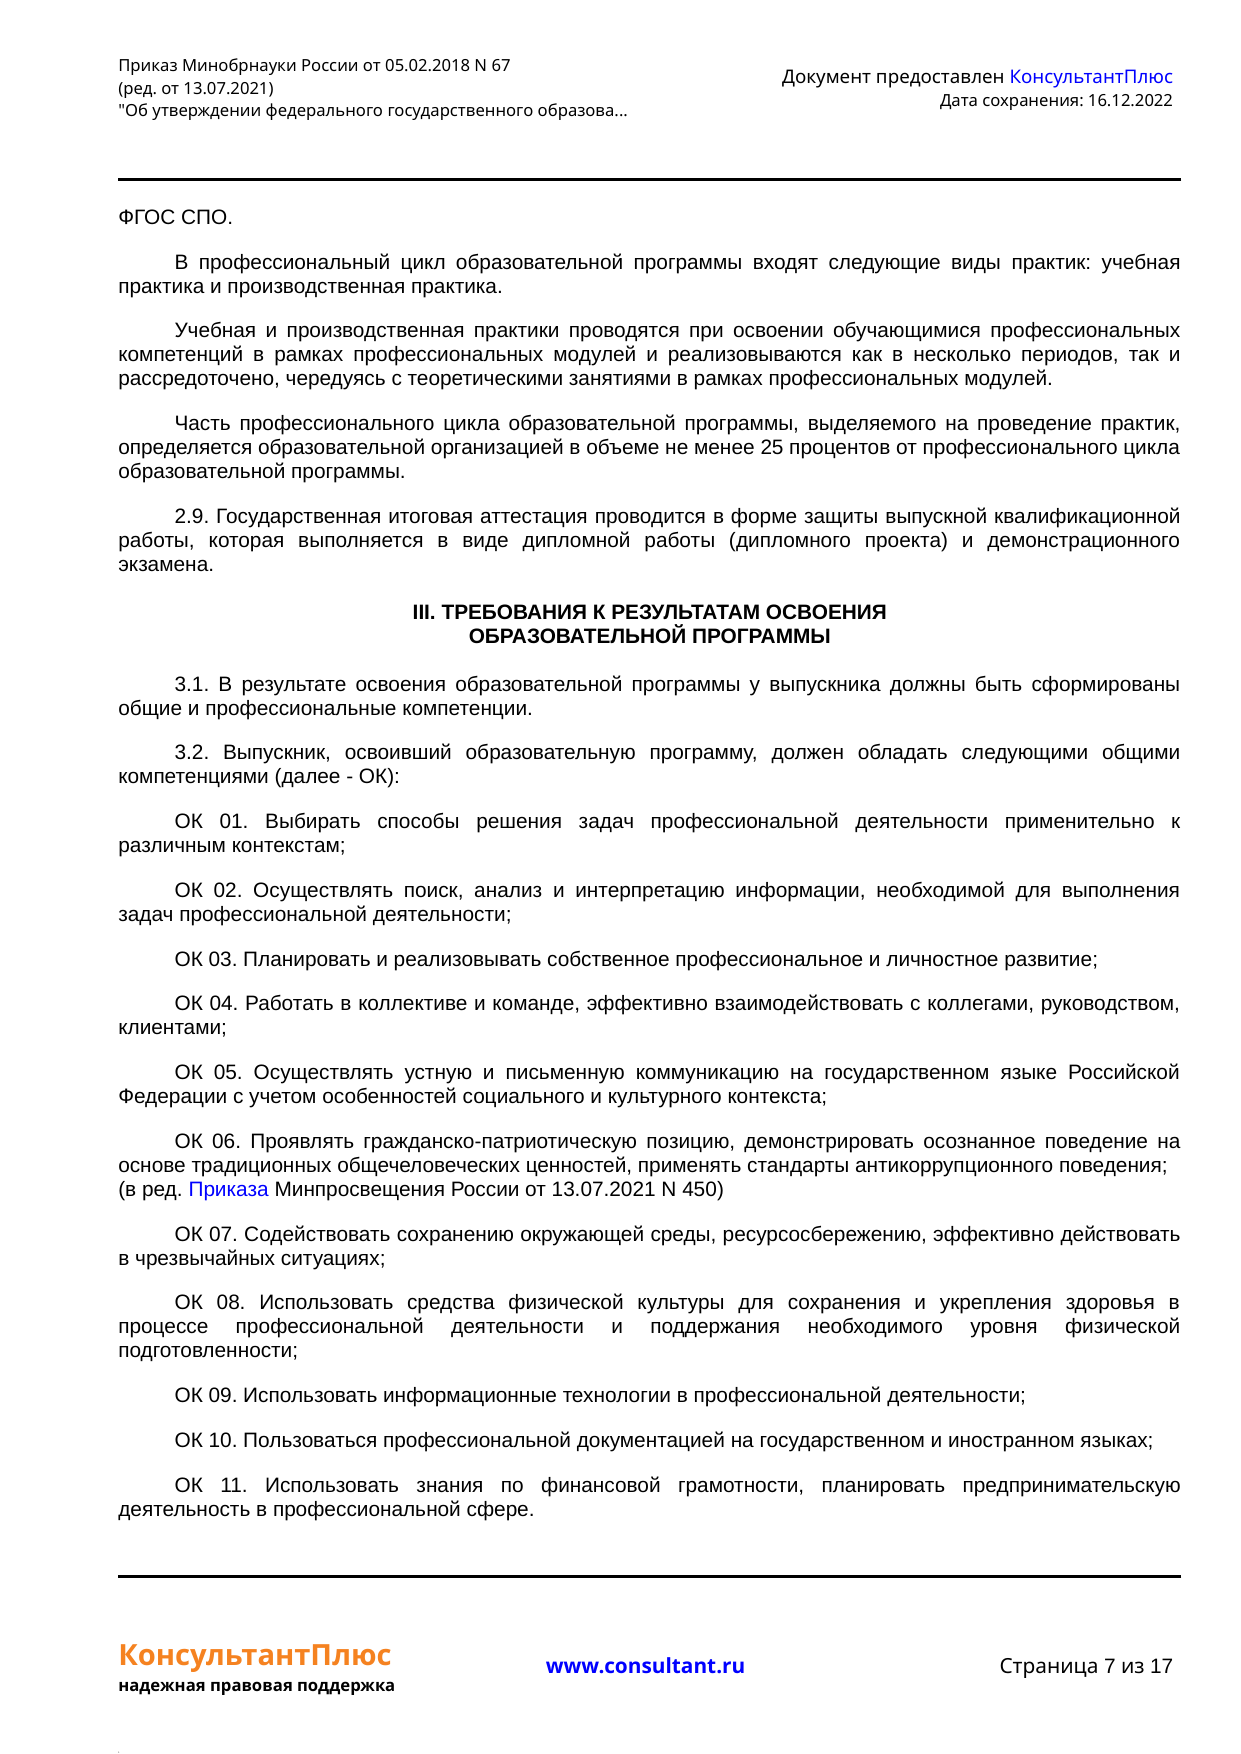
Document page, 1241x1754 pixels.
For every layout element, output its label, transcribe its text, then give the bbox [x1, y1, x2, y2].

text ОК 09. Использовать информационные технологии в профессиональной деятельности; [118, 1383, 1181, 1407]
text Учебная и производственная практики проводятся при освоении обучающимися профессиональных компетенций в рамках профессиональных модулей и реализовываются как в несколько периодов, так и рассредоточено, чередуясь с теоретическими занятиями в рамках профессиональных модулей. [118, 318, 1181, 390]
text 3.1. В результате освоения образовательной программы у выпускника должны быть сформированы общие и профессиональные компетенции. [118, 671, 1181, 719]
title ОБРАЗОВАТЕЛЬНОЙ ПРОГРАММЫ [118, 623, 1181, 647]
text 3.2. Выпускник, освоивший образовательную программу, должен обладать следующими общими компетенциями (далее - ОК): [118, 740, 1181, 788]
text 2.9. Государственная итоговая аттестация проводится в форме защиты выпускной квалификационной работы, которая выполняется в виде дипломной работы (дипломного проекта) и демонстрационного экзамена. [118, 504, 1181, 576]
text ОК 06. Проявлять гражданско-патриотическую позицию, демонстрировать осознанное поведение на основе традиционных общечеловеческих ценностей, применять стандарты антикоррупционного поведения; [118, 1129, 1181, 1177]
title III. ТРЕБОВАНИЯ К РЕЗУЛЬТАТАМ ОСВОЕНИЯ [118, 599, 1181, 623]
text ОК 05. Осуществлять устную и письменную коммуникацию на государственном языке Российской Федерации с учетом особенностей социального и культурного контекста; [118, 1060, 1181, 1108]
text ОК 08. Использовать средства физической культуры для сохранения и укрепления здоровья в процессе профессиональной деятельности и поддержания необходимого уровня физической подготовленности; [118, 1290, 1181, 1362]
text Часть профессионального цикла образовательной программы, выделяемого на проведение практик, определяется образовательной организацией в объеме не менее 25 процентов от профессионального цикла образовательной программы. [118, 411, 1181, 483]
text ОК 10. Пользоваться профессиональной документацией на государственном и иностранном языках; [118, 1428, 1181, 1452]
text В профессиональный цикл образовательной программы входят следующие виды практик: учебная практика и производственная практика. [118, 249, 1181, 297]
text ОК 01. Выбирать способы решения задач профессиональной деятельности применительно к различным контекстам; [118, 809, 1181, 857]
text (в ред. Приказа Минпросвещения России от 13.07.2021 N 450) [118, 1177, 1181, 1201]
text ОК 03. Планировать и реализовывать собственное профессиональное и личностное развитие; [118, 946, 1181, 970]
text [118, 205, 1181, 229]
text ОК 07. Содействовать сохранению окружающей среды, ресурсосбережению, эффективно действовать в чрезвычайных ситуациях; [118, 1221, 1181, 1269]
text ОК 02. Осуществлять поиск, анализ и интерпретацию информации, необходимой для выполнения задач профессиональной деятельности; [118, 878, 1181, 926]
text ОК 04. Работать в коллективе и команде, эффективно взаимодействовать с коллегами, руководством, клиентами; [118, 991, 1181, 1039]
text ОК 11. Использовать знания по финансовой грамотности, планировать предпринимательскую деятельность в профессиональной сфере. [118, 1472, 1181, 1520]
